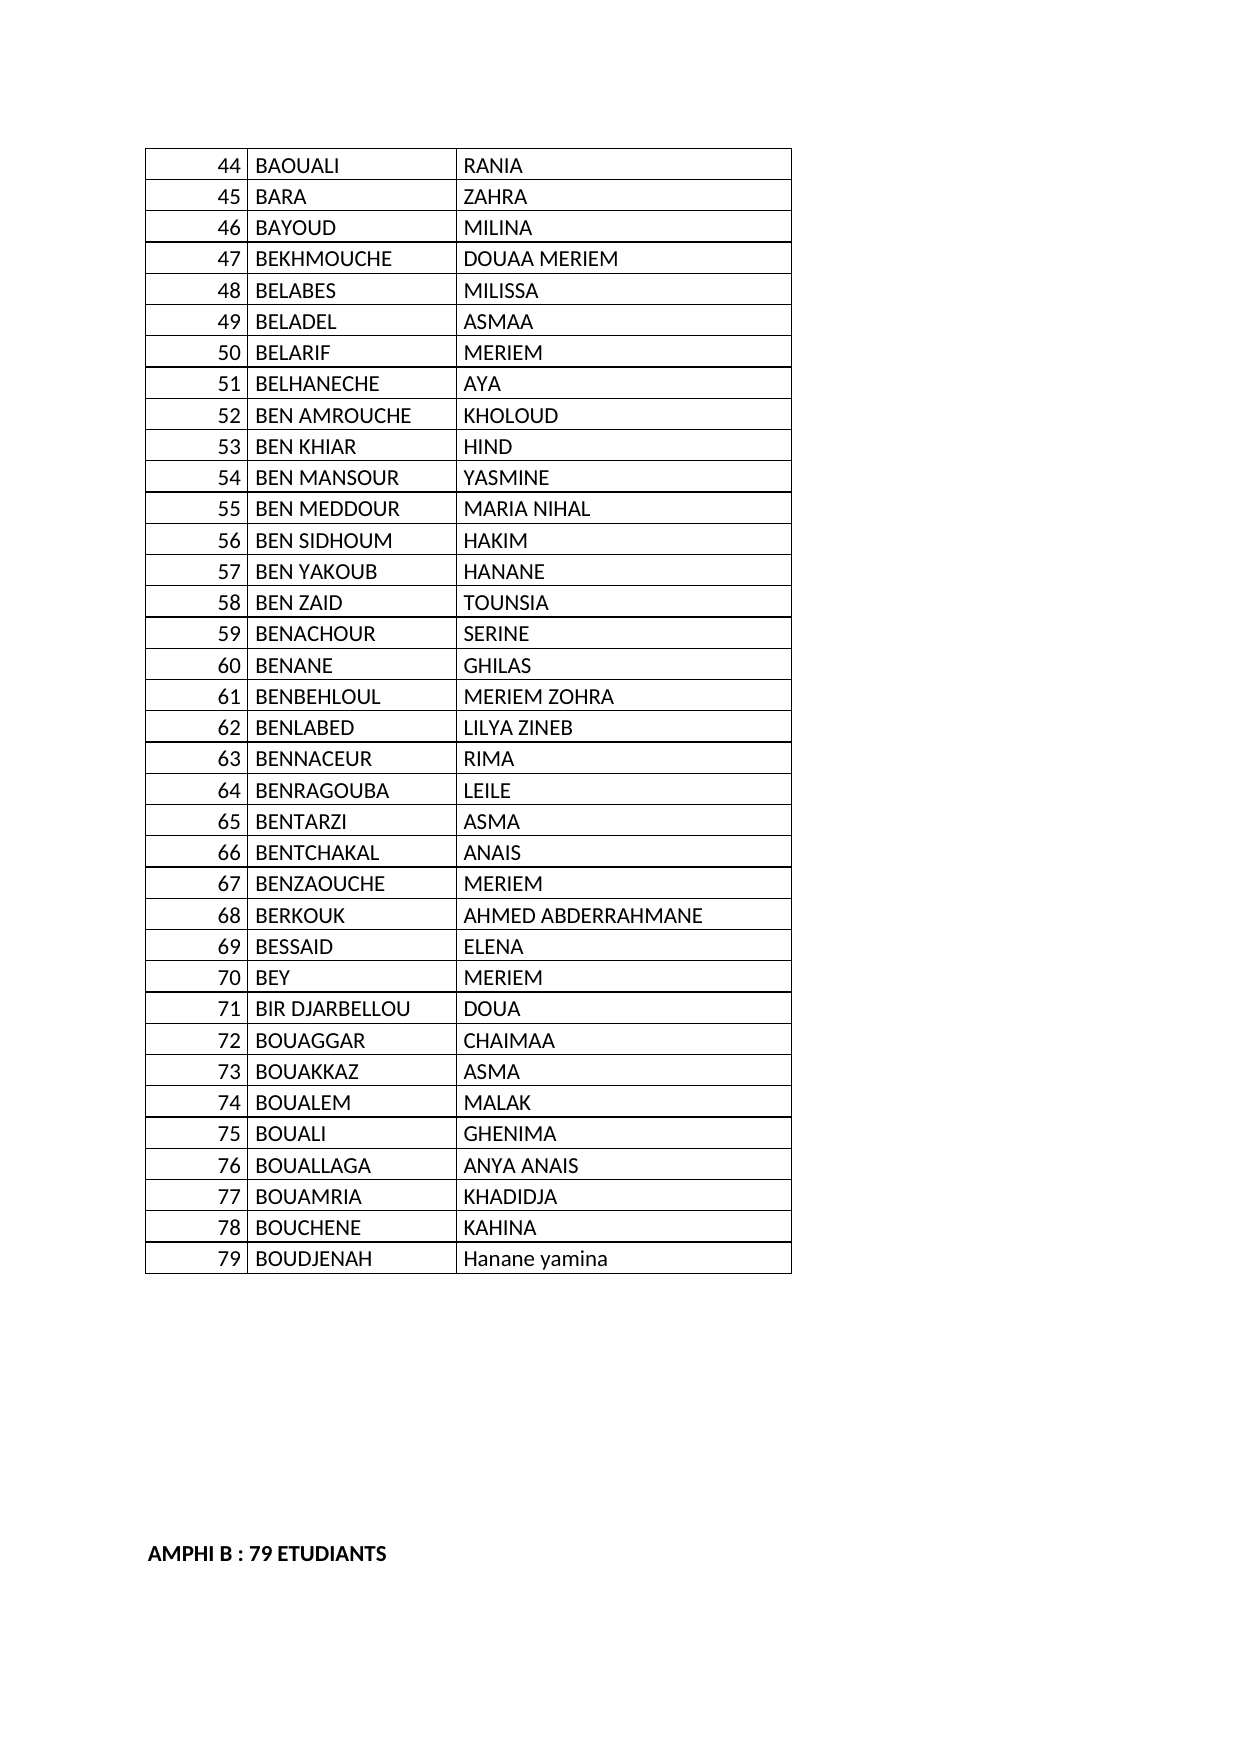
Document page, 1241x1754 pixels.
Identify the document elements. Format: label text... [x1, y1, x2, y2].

table_cell CHAIMAA [457, 1024, 791, 1054]
table_cell BOUALEM [248, 1086, 456, 1116]
table_cell BOUAMRIA [248, 1180, 456, 1210]
table_cell BARA [248, 180, 456, 210]
table_cell RIMA [457, 743, 791, 773]
table_cell BESSAID [248, 930, 456, 960]
table_cell BENNACEUR [248, 743, 456, 773]
table_cell YASMINE [457, 461, 791, 491]
table_cell KHOLOUD [457, 399, 791, 429]
table_cell RANIA [457, 149, 791, 179]
table_cell SERINE [457, 618, 791, 648]
table_cell MILISSA [457, 274, 791, 304]
table_cell MILINA [457, 211, 791, 241]
table_cell 54 [146, 461, 247, 491]
table_cell BOUAKKAZ [248, 1055, 456, 1085]
text AMPHI B : 79 ETUDIANTS [148, 1539, 1093, 1567]
table_cell 52 [146, 399, 247, 429]
table_cell 63 [146, 743, 247, 773]
table_cell 67 [146, 868, 247, 898]
table_cell BEY [248, 961, 456, 991]
table_cell 69 [146, 930, 247, 960]
table_cell 70 [146, 961, 247, 991]
table_cell 61 [146, 680, 247, 710]
table_cell 77 [146, 1180, 247, 1210]
table_cell AHMED ABDERRAHMANE [457, 899, 791, 929]
table_cell MERIEM [457, 336, 791, 366]
table_cell BAOUALI [248, 149, 456, 179]
table_cell ANYA ANAIS [457, 1149, 791, 1179]
table_cell BERKOUK [248, 899, 456, 929]
table_cell 72 [146, 1024, 247, 1054]
table_cell BENANE [248, 649, 456, 679]
table_cell ZAHRA [457, 180, 791, 210]
table_cell 55 [146, 493, 247, 523]
table_cell MERIEM ZOHRA [457, 680, 791, 710]
table_cell 53 [146, 430, 247, 460]
table_cell KAHINA [457, 1211, 791, 1241]
table_cell TOUNSIA [457, 586, 791, 616]
table_cell BOUALI [248, 1118, 456, 1148]
table_cell 47 [146, 243, 247, 273]
table_cell 49 [146, 305, 247, 335]
table_cell BENBEHLOUL [248, 680, 456, 710]
table_cell DOUAA MERIEM [457, 243, 791, 273]
table_cell BENTCHAKAL [248, 836, 456, 866]
table_cell 51 [146, 368, 247, 398]
table_cell MERIEM [457, 961, 791, 991]
table_cell 46 [146, 211, 247, 241]
table_cell 50 [146, 336, 247, 366]
table_cell 76 [146, 1149, 247, 1179]
table_cell 78 [146, 1211, 247, 1241]
table_cell 57 [146, 555, 247, 585]
table_cell BOUCHENE [248, 1211, 456, 1241]
table_cell BEN MANSOUR [248, 461, 456, 491]
table_cell BENTARZI [248, 805, 456, 835]
table_cell ASMA [457, 1055, 791, 1085]
table_cell 60 [146, 649, 247, 679]
table_cell 56 [146, 524, 247, 554]
table_cell BELADEL [248, 305, 456, 335]
table_cell BENACHOUR [248, 618, 456, 648]
table_cell BOUALLAGA [248, 1149, 456, 1179]
table_cell 45 [146, 180, 247, 210]
table_cell 75 [146, 1118, 247, 1148]
table_cell LEILE [457, 774, 791, 804]
table_cell 59 [146, 618, 247, 648]
table_cell BIR DJARBELLOU [248, 993, 456, 1023]
table_cell BELARIF [248, 336, 456, 366]
table_cell ANAIS [457, 836, 791, 866]
table_cell 65 [146, 805, 247, 835]
table_cell 66 [146, 836, 247, 866]
table_cell 74 [146, 1086, 247, 1116]
table_cell LILYA ZINEB [457, 711, 791, 741]
table_cell HAKIM [457, 524, 791, 554]
table_cell 73 [146, 1055, 247, 1085]
table_cell ASMAA [457, 305, 791, 335]
table_cell 71 [146, 993, 247, 1023]
table_cell MERIEM [457, 868, 791, 898]
table_cell ASMA [457, 805, 791, 835]
table_cell DOUA [457, 993, 791, 1023]
table_cell 58 [146, 586, 247, 616]
table_cell HANANE [457, 555, 791, 585]
table_cell BEN YAKOUB [248, 555, 456, 585]
table_cell 48 [146, 274, 247, 304]
table_cell BELABES [248, 274, 456, 304]
table_cell BEN ZAID [248, 586, 456, 616]
table_cell ELENA [457, 930, 791, 960]
table_cell KHADIDJA [457, 1180, 791, 1210]
table_cell HIND [457, 430, 791, 460]
table_cell BEN MEDDOUR [248, 493, 456, 523]
table_cell BOUAGGAR [248, 1024, 456, 1054]
table_cell GHILAS [457, 649, 791, 679]
table_cell MALAK [457, 1086, 791, 1116]
table_cell 64 [146, 774, 247, 804]
table_cell 79 [146, 1243, 247, 1273]
table_cell BEN KHIAR [248, 430, 456, 460]
table_cell BENLABED [248, 711, 456, 741]
table_cell BAYOUD [248, 211, 456, 241]
table_cell 62 [146, 711, 247, 741]
table_cell BEN SIDHOUM [248, 524, 456, 554]
table_cell MARIA NIHAL [457, 493, 791, 523]
table_cell AYA [457, 368, 791, 398]
table_cell Hanane yamina [457, 1243, 791, 1273]
table_cell BELHANECHE [248, 368, 456, 398]
table_cell BENRAGOUBA [248, 774, 456, 804]
table_cell 44 [146, 149, 247, 179]
table_cell 68 [146, 899, 247, 929]
table_cell BEN AMROUCHE [248, 399, 456, 429]
table_cell BOUDJENAH [248, 1243, 456, 1273]
table_cell BENZAOUCHE [248, 868, 456, 898]
table_cell BEKHMOUCHE [248, 243, 456, 273]
table_cell GHENIMA [457, 1118, 791, 1148]
